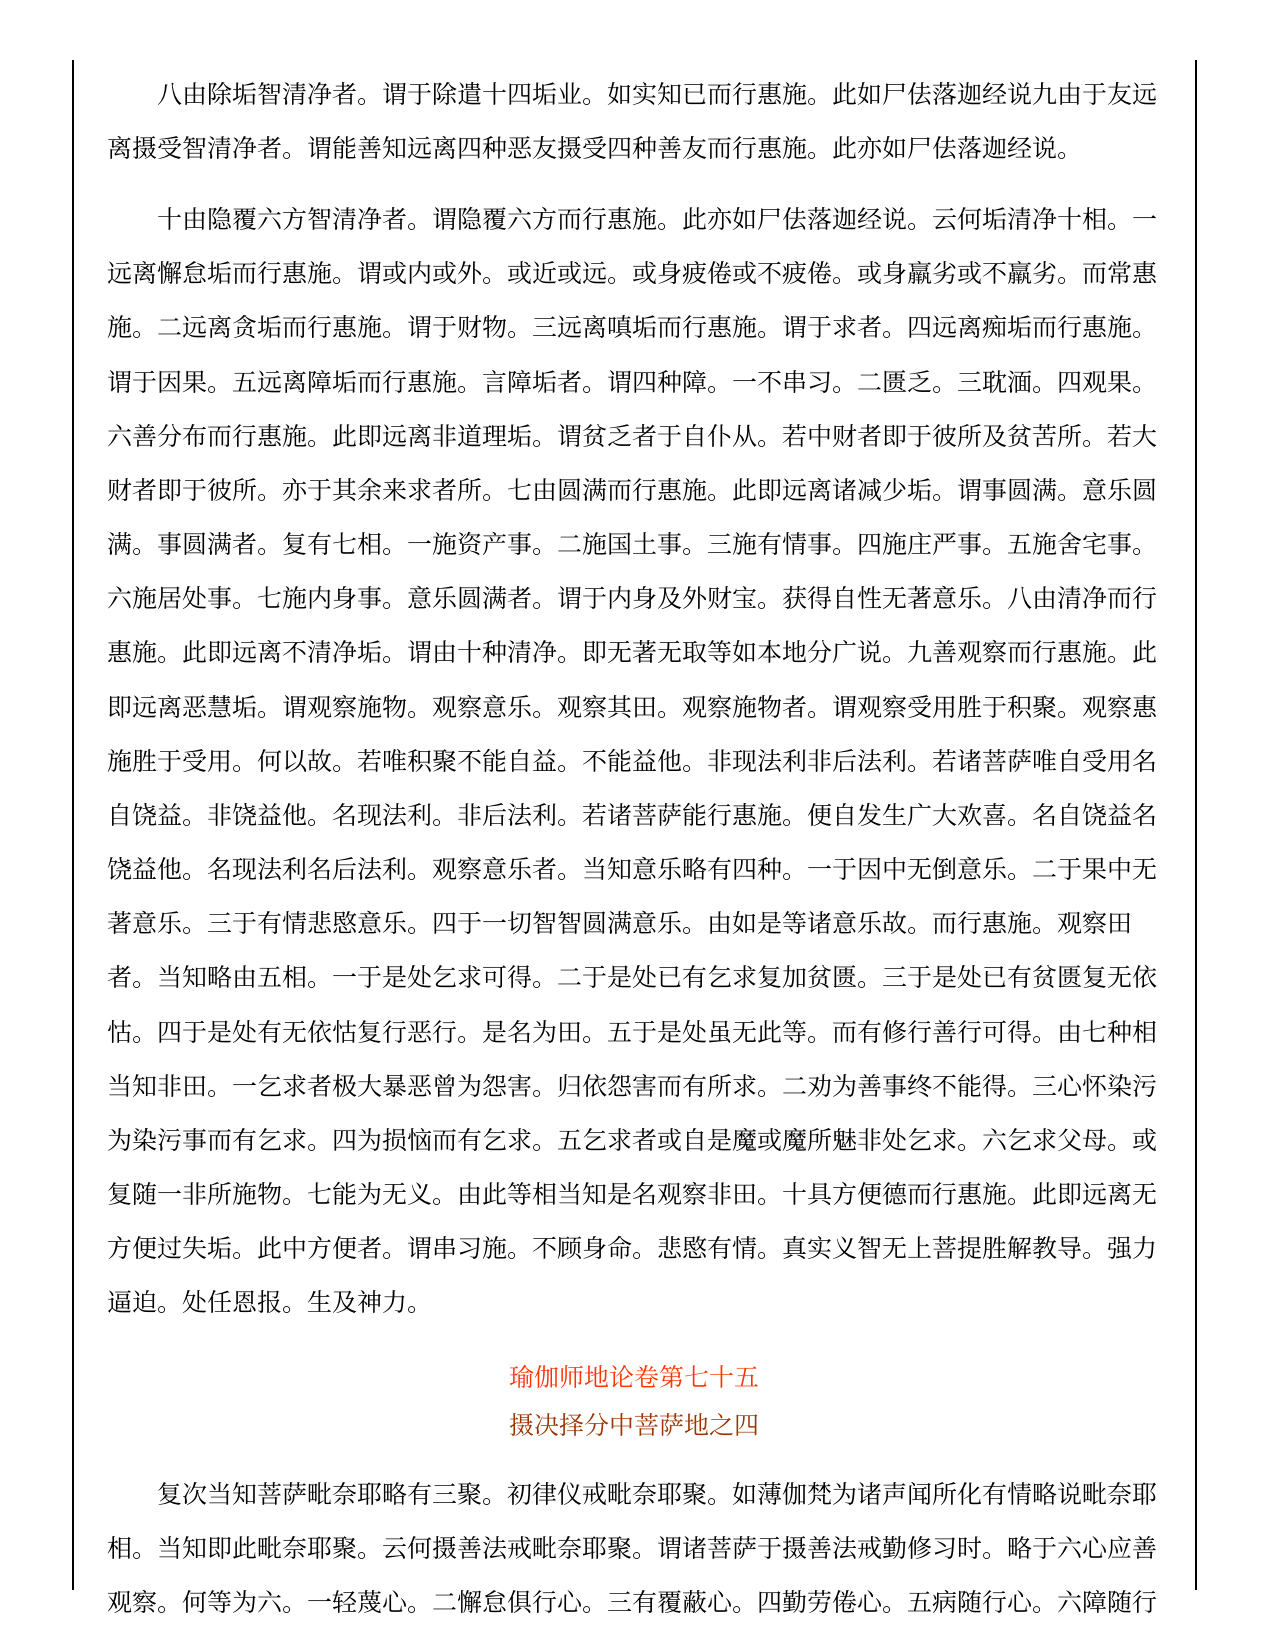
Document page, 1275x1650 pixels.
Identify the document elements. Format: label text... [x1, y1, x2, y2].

text 十由隐覆六方智清净者。谓隐覆六方而行惠施。此亦如尸佉落迦经说。云何垢清净十相。一远离懈怠垢而行惠施。谓或内或外。或近或远。或身疲倦或不疲倦。或身羸劣或不羸劣。而常惠施。二远离贪垢而行惠施。谓于财物。三远离嗔垢而行惠施。谓于求者。四远离痴垢而行惠施。谓于因果。五远离障垢而行惠施。言障垢者。谓四种障。一不串习。二匮乏。三耽湎。四观果。六善分布而行惠施。此即远离非道理垢。谓贫乏者于自仆从。若中财者即于彼所及贫苦所。若大财者即于彼所。亦于其余来求者所。七由圆满而行惠施。此即远离诸减少垢。谓事圆满。意乐圆满。事圆满者。复有七相。一施资产事。二施国土事。三施有情事。四施庄严事。五施舍宅事。六施居处事。七施内身事。意乐圆满者。谓于内身及外财宝。获得自性无著意乐。八由清净而行惠施。此即远离不清净垢。谓由十种清净。即无著无取等如本地分广说。九善观察而行惠施。此即远离恶慧垢。谓观察施物。观察意乐。观察其田。观察施物者。谓观察受用胜于积聚。观察惠施胜于受用。何以故。若唯积聚不能自益。不能益他。非现法利非后法利。若诸菩萨唯自受用名自饶益。非饶益他。名现法利。非后法利。若诸菩萨能行惠施。便自发生广大欢喜。名自饶益名饶益他。名现法利名后法利。观察意乐者。当知意乐略有四种。一于因中无倒意乐。二于果中无著意乐。三于有情悲愍意乐。四于一切智智圆满意乐。由如是等诸意乐故。而行惠施。观察田 者。当知略由五相。一于是处乞求可得。二于是处已有乞求复加贫匮。三于是处已有贫匮复无依怙。四于是处有无依怙复行恶行。是名为田。五于是处虽无此等。而有修行善行可得。由七种相当知非田。一乞求者极大暴恶曾为怨害。归依怨害而有所求。二劝为善事终不能得。三心怀染污为染污事而有乞求。四为损恼而有乞求。五乞求者或自是魔或魔所魅非处乞求。六乞求父母。或复随一非所施物。七能为无义。由此等相当知是名观察非田。十具方便德而行惠施。此即远离无方便过失垢。此中方便者。谓串习施。不顾身命。悲愍有情。真实义智无上菩提胜解教导。强力逼迫。处任恩报。生及神力。 [107, 200, 1159, 1319]
text 八由除垢智清净者。谓于除遣十四垢业。如实知已而行惠施。此如尸佉落迦经说九由于友远离摄受智清净者。谓能善知远离四种恶友摄受四种善友而行惠施。此亦如尸佉落迦经说。 [107, 74, 1159, 165]
text 瑜伽师地论卷第七十五摄决择分中菩萨地之四 [509, 1358, 760, 1442]
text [107, 1475, 1159, 1619]
